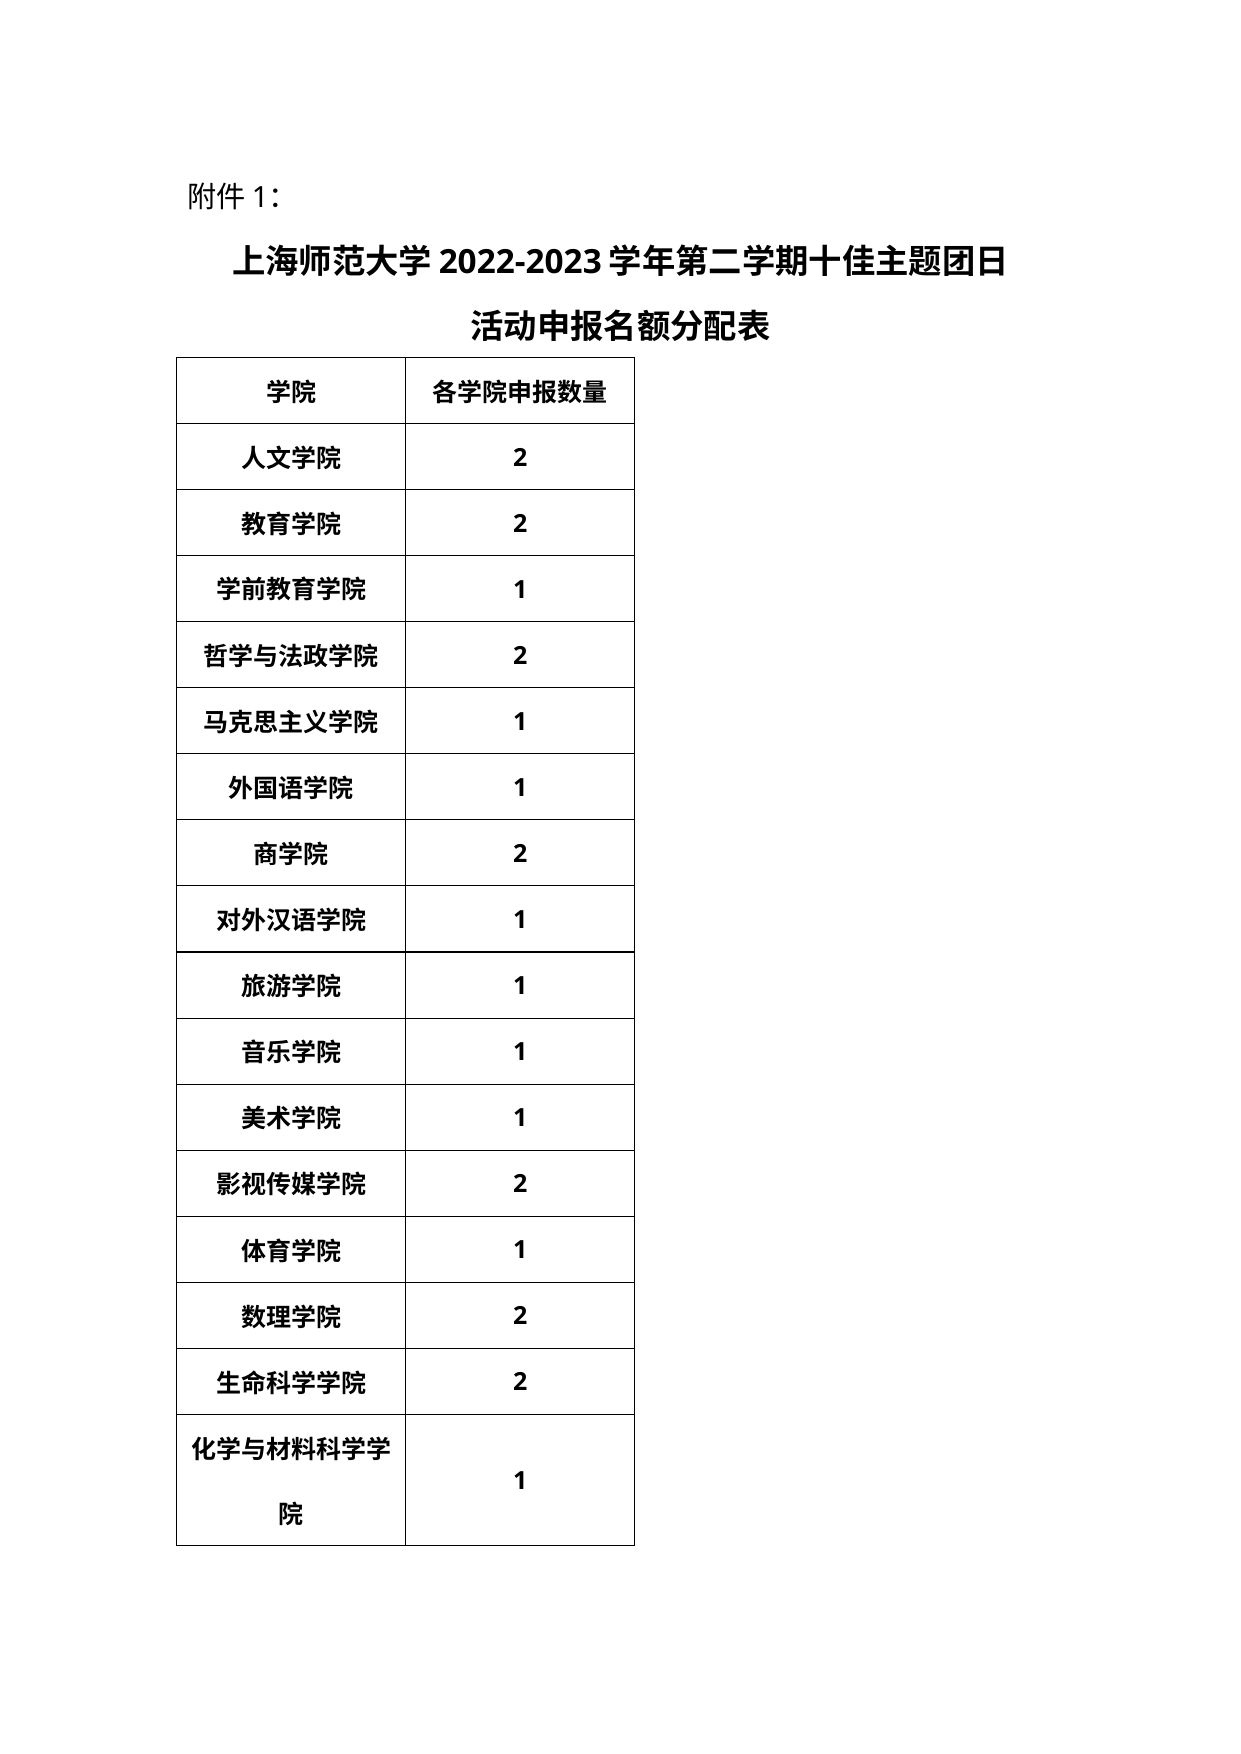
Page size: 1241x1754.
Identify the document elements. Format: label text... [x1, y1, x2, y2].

text 活动申报名额分配表 [187, 292, 1053, 357]
table_cell 哲学与法政学院 [177, 622, 405, 687]
table_cell 1 [406, 1085, 634, 1149]
table_cell 音乐学院 [177, 1019, 405, 1083]
table_cell 教育学院 [177, 490, 405, 555]
table_cell 人文学院 [177, 424, 405, 489]
table_cell 学前教育学院 [177, 556, 405, 621]
table_cell 美术学院 [177, 1085, 405, 1149]
text 附件1： [187, 162, 1053, 227]
table_cell 数理学院 [177, 1283, 405, 1348]
table_cell 2 [406, 1151, 634, 1216]
table_cell 对外汉语学院 [177, 886, 405, 951]
table_cell 2 [406, 820, 634, 885]
table_header 学院 [177, 358, 405, 423]
table_cell 马克思主义学院 [177, 688, 405, 753]
table_cell 2 [406, 622, 634, 687]
table_cell 1 [406, 688, 634, 753]
table_header 各学院申报数量 [406, 358, 634, 423]
table_cell 1 [406, 556, 634, 621]
table_cell 2 [406, 490, 634, 555]
table_cell 2 [406, 1283, 634, 1348]
table_cell 1 [406, 953, 634, 1017]
table_cell 1 [406, 886, 634, 951]
table_cell 外国语学院 [177, 754, 405, 819]
table_cell 2 [406, 1349, 634, 1414]
table_cell 1 [406, 1415, 634, 1545]
table_cell 2 [406, 424, 634, 489]
table_cell 化学与材料科学学院 [177, 1415, 405, 1545]
text 上海师范大学2022-2023学年第二学期十佳主题团日 [187, 227, 1053, 292]
table_cell 生命科学学院 [177, 1349, 405, 1414]
table_cell 商学院 [177, 820, 405, 885]
table_cell 1 [406, 1217, 634, 1282]
table_cell 1 [406, 1019, 634, 1083]
table_cell 体育学院 [177, 1217, 405, 1282]
table_cell 影视传媒学院 [177, 1151, 405, 1216]
table_cell 1 [406, 754, 634, 819]
table_cell 旅游学院 [177, 953, 405, 1017]
